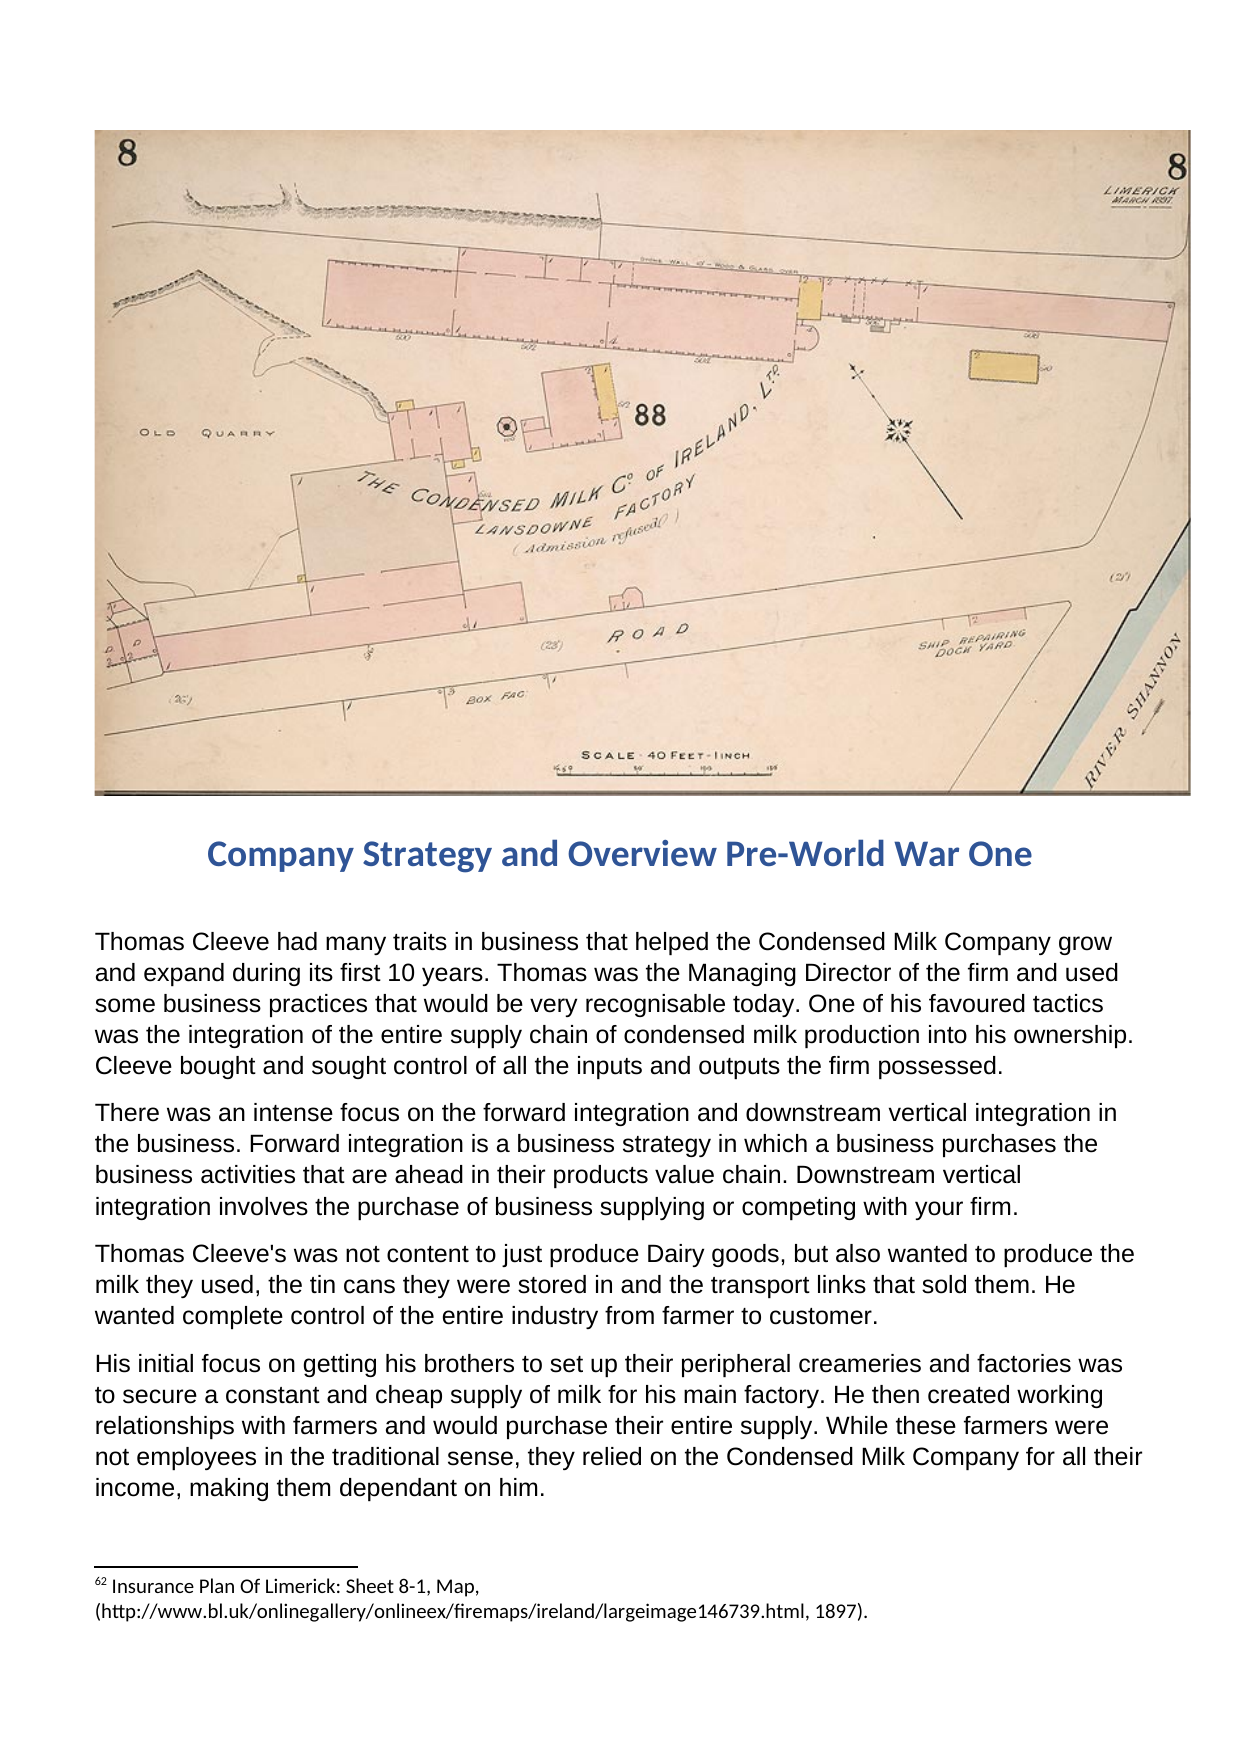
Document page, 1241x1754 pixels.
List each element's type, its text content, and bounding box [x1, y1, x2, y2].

text His initial focus on getting his brothers to set up their peripheral creameries and factories was to secure a constant and cheap supply of milk for his main factory. He then created working relationships with farmers and would purchase their entire supply. While these farmers were not employees in the traditional sense, they relied on the Condensed Milk Company for all their income, making them dependant on him. [94, 1349, 1146, 1502]
text Thomas Cleeve had many traits in business that helped the Condensed Milk Company grow and expand during its first 10 years. Thomas was the Managing Director of the firm and used some business practices that would be very recognisable today. One of his favoured tactics was the integration of the entire supply chain of condensed milk production into his ownership. Cleeve bought and sought control of all the inputs and outputs the firm possessed. [94, 926, 1146, 1079]
text There was an intense focus on the forward integration and downstream vertical integration in the business. Forward integration is a business strategy in which a business purchases the business activities that are ahead in their products value chain. Downstream vertical integration involves the purchase of business supplying or competing with your firm. [94, 1098, 1146, 1220]
text Thomas Cleeve's was not content to just produce Dairy goods, but also wanted to produce the milk they used, the tin cans they were stored in and the transport links that sold them. He wanted complete control of the entire industry from farmer to customer. [94, 1239, 1146, 1330]
picture [94, 130, 1191, 796]
subtitle Company Strategy and Overview Pre-World War One [94, 830, 1146, 876]
